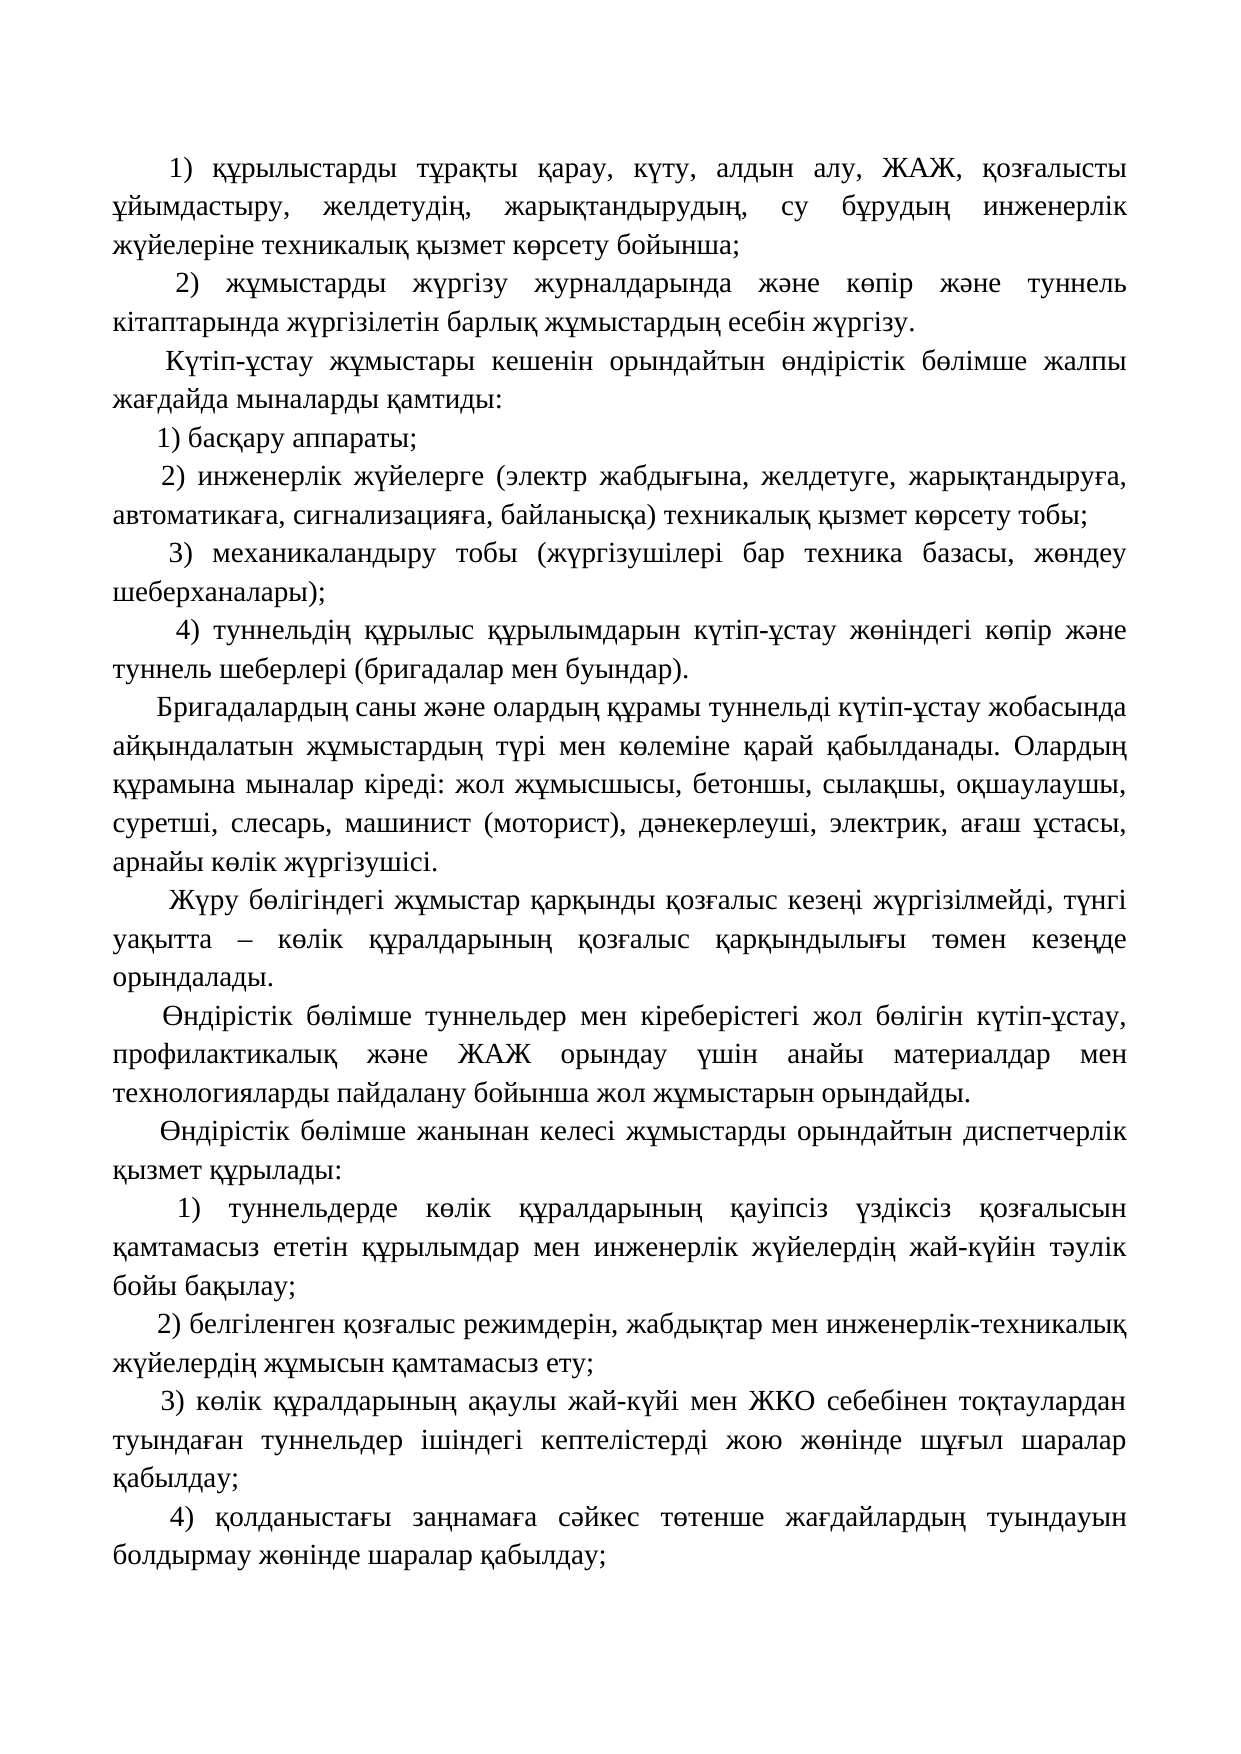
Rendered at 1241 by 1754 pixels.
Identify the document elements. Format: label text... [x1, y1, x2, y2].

text 4) қолданыстағы заңнамаға сәйкес төтенше жағдайлардың туындауын болдырмау жөнінде шаралар қабылдау; [112, 1499, 1128, 1571]
text 1) басқару аппараты; [112, 420, 1128, 453]
text Бригадалардың саны және олардың құрамы туннельді күтіп-ұстау жобасында айқындалатын жұмыстардың түрі мен көлеміне қарай қабылданады. Олардың құрамына мыналар кіреді: жол жұмысшысы, бетоншы, сылақшы, оқшаулаушы, суретші, слесарь, машинист (моторист), дәнекерлеуші, электрик, ағаш ұстасы, арнайы көлік жүргізушісі. [112, 689, 1128, 877]
text 1) туннельдерде көлік құралдарының қауіпсіз үздіксіз қозғалысын қамтамасыз ететін құрылымдар мен инженерлік жүйелердің жай-күйін тәулік бойы бақылау; [112, 1191, 1128, 1301]
text 2) жұмыстарды жүргізу журналдарында және көпір және туннель кітаптарында жүргізілетін барлық жұмыстардың есебін жүргізу. [112, 266, 1128, 338]
text 1) құрылыстарды тұрақты қарау, күту, алдын алу, ЖАЖ, қозғалысты ұйымдастыру, желдетудің, жарықтандырудың, су бұрудың инженерлік жүйелеріне техникалық қызмет көрсету бойынша; [112, 150, 1128, 261]
text 4) туннельдің құрылыс құрылымдарын күтіп-ұстау жөніндегі көпір және туннель шеберлері (бригадалар мен буындар). [112, 612, 1128, 684]
text 3) механикаландыру тобы (жүргізушілері бар техника базасы, жөндеу шеберханалары); [112, 535, 1128, 607]
text 2) белгіленген қозғалыс режимдерін, жабдықтар мен инженерлік-техникалық жүйелердің жұмысын қамтамасыз ету; [112, 1306, 1128, 1378]
text Өндірістік бөлімше жанынан келесі жұмыстарды орындайтын диспетчерлік қызмет құрылады: [112, 1113, 1128, 1186]
text Күтіп-ұстау жұмыстары кешенін орындайтын өндірістік бөлімше жалпы жағдайда мыналарды қамтиды: [112, 343, 1128, 415]
text Өндірістік бөлімше туннельдер мен кіреберістегі жол бөлігін күтіп-ұстау, профилактикалық және ЖАЖ орындау үшін анайы материалдар мен технологияларды пайдалану бойынша жол жұмыстарын орындайды. [112, 998, 1128, 1108]
text Жүру бөлігіндегі жұмыстар қарқынды қозғалыс кезеңі жүргізілмейді, түнгі уақытта – көлік құралдарының қозғалыс қарқындылығы төмен кезеңде орындалады. [112, 882, 1128, 993]
text 3) көлік құралдарының ақаулы жай-күйі мен ЖКО себебінен тоқтаулардан туындаған туннельдер ішіндегі кептелістерді жою жөнінде шұғыл шаралар қабылдау; [112, 1383, 1128, 1494]
text 2) инженерлік жүйелерге (электр жабдығына, желдетуге, жарықтандыруға, автоматикаға, сигнализацияға, байланысқа) техникалық қызмет көрсету тобы; [112, 458, 1128, 530]
